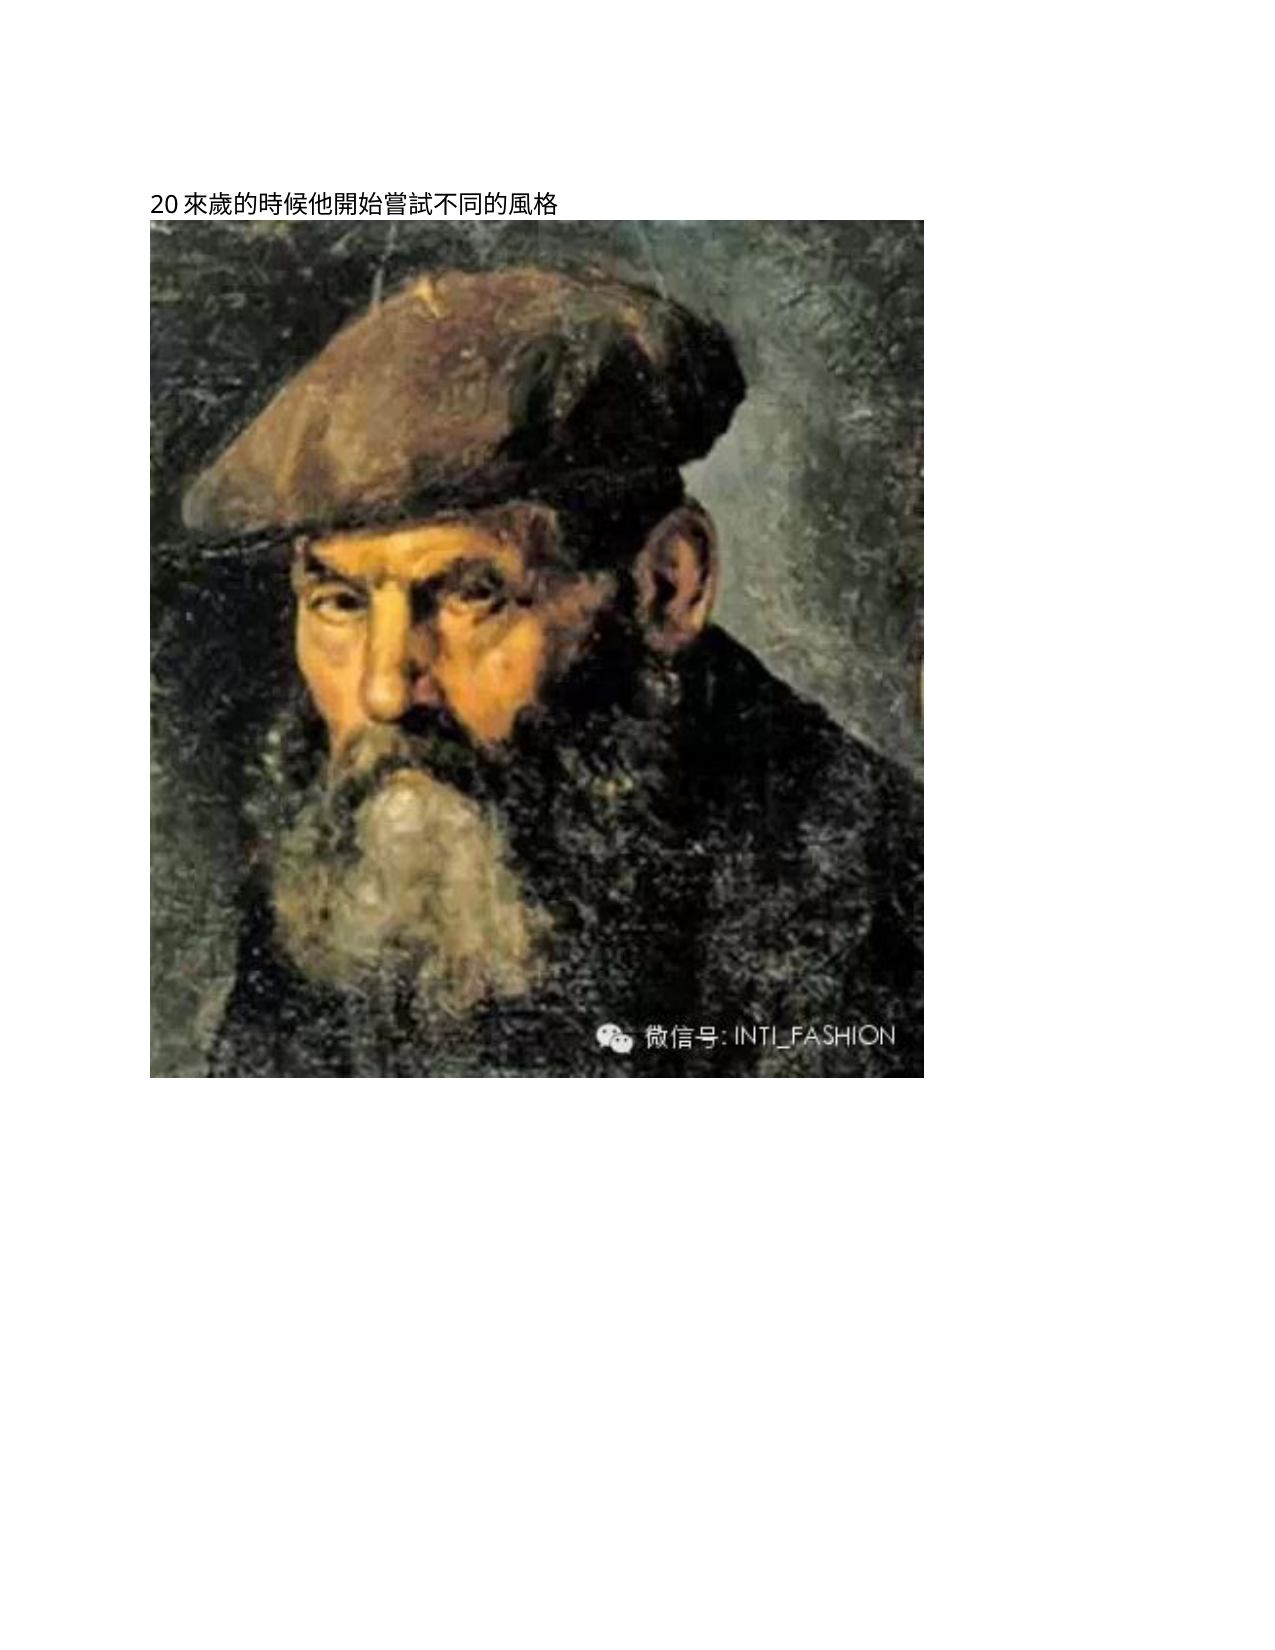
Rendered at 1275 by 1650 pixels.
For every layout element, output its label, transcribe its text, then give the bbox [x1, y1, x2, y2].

picture [150, 220, 924, 1078]
text 20來歲的時候他開始嘗試不同的風格 [150, 184, 1125, 220]
